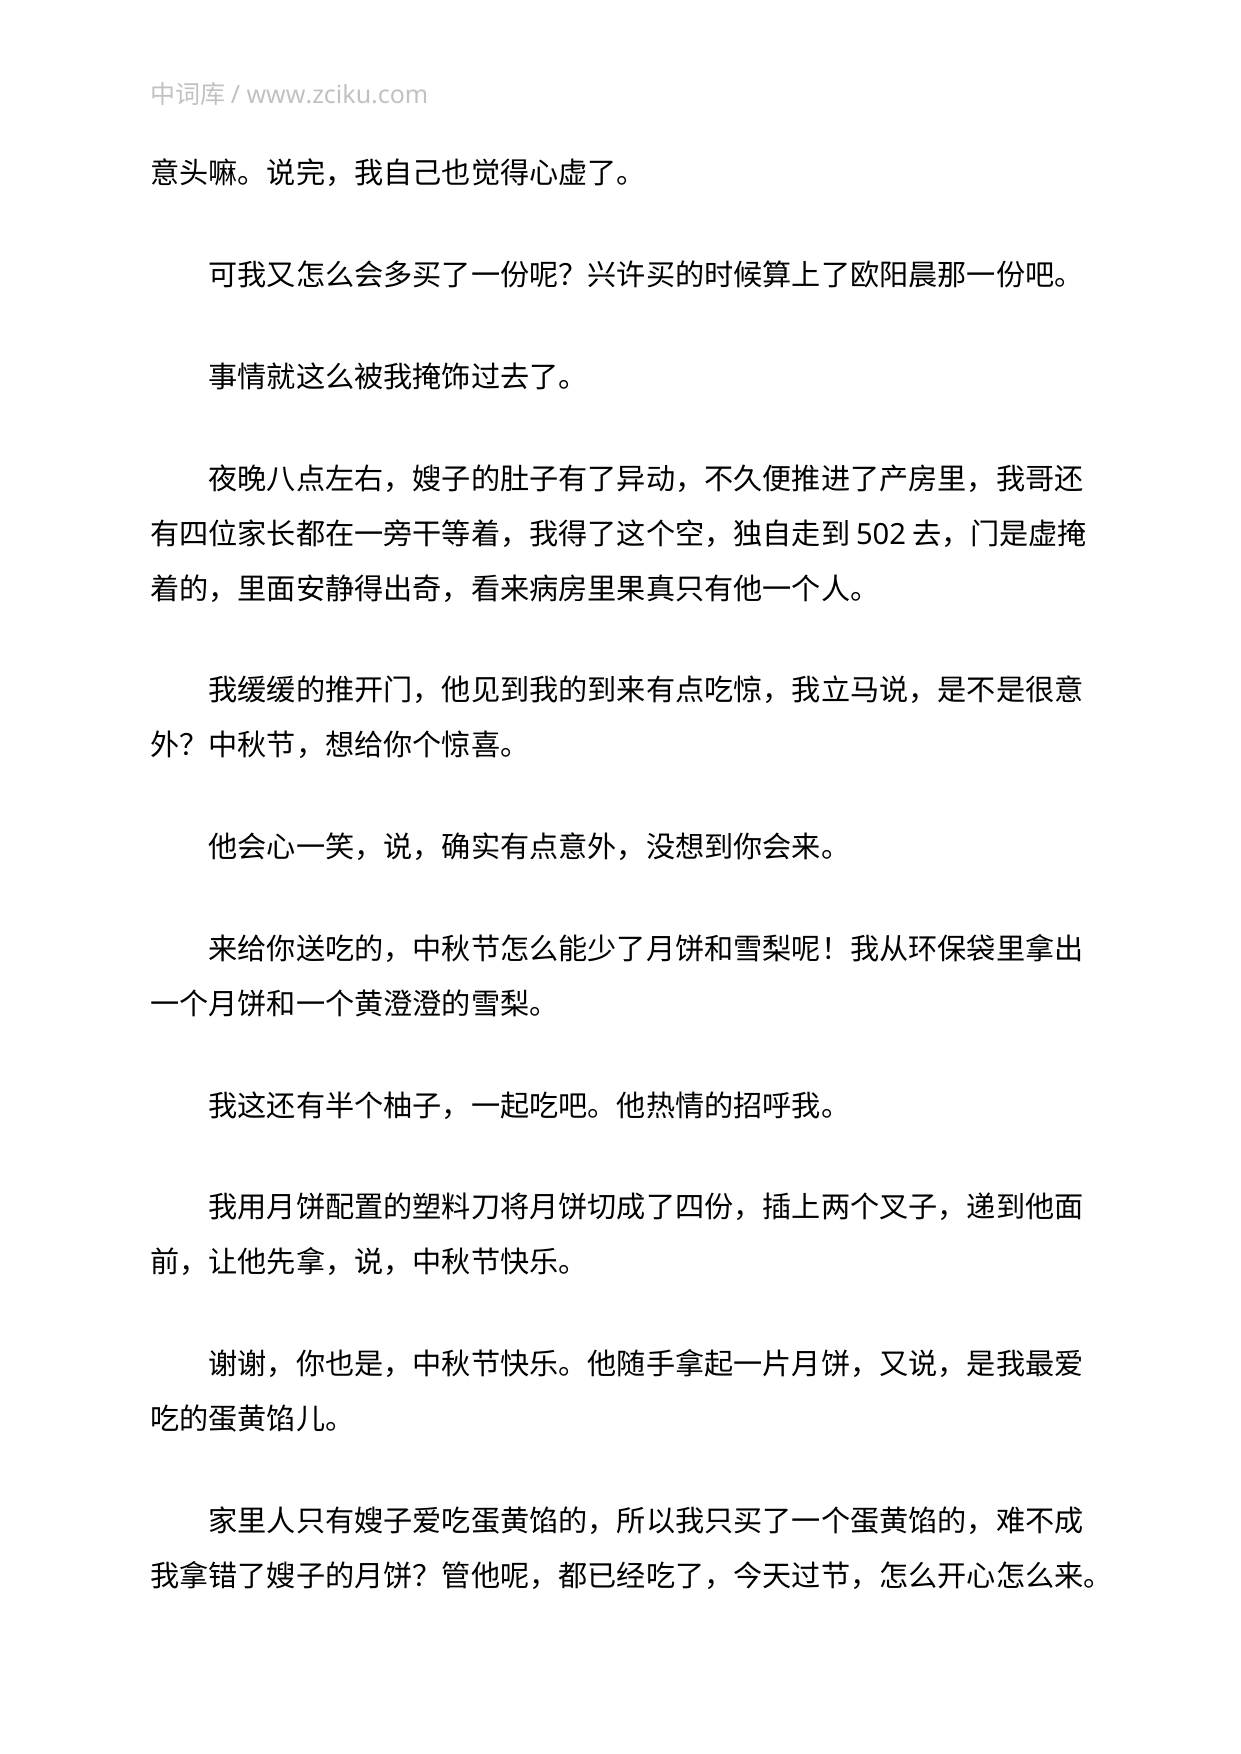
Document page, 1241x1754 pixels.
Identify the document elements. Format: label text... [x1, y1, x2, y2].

text 事情就这么被我掩饰过去了。 [150, 353, 1090, 396]
text 我用月饼配置的塑料刀将月饼切成了四份，插上两个叉子，递到他面前，让他先拿，说，中秋节快乐。 [150, 1184, 1090, 1281]
text 可我又怎么会多买了一份呢？兴许买的时候算上了欧阳晨那一份吧。 [150, 252, 1090, 294]
text 谢谢，你也是，中秋节快乐。他随手拿起一片月饼，又说，是我最爱吃的蛋黄馅儿。 [150, 1341, 1090, 1438]
text 来给你送吃的，中秋节怎么能少了月饼和雪梨呢！我从环保袋里拿出一个月饼和一个黄澄澄的雪梨。 [150, 925, 1090, 1023]
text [150, 150, 1090, 192]
text 我缓缓的推开门，他见到我的到来有点吃惊，我立马说，是不是很意外？中秋节，想给你个惊喜。 [150, 667, 1090, 764]
text 我这还有半个柚子，一起吃吧。他热情的招呼我。 [150, 1082, 1090, 1124]
text 他会心一笑，说，确实有点意外，没想到你会来。 [150, 824, 1090, 866]
text 夜晚八点左右，嫂子的肚子有了异动，不久便推进了产房里，我哥还有四位家长都在一旁干等着，我得了这个空，独自走到502去，门是虚掩着的，里面安静得出奇，看来病房里果真只有他一个人。 [150, 455, 1090, 607]
text 家里人只有嫂子爱吃蛋黄馅的，所以我只买了一个蛋黄馅的，难不成我拿错了嫂子的月饼？管他呢，都已经吃了，今天过节，怎么开心怎么来。 [150, 1497, 1090, 1594]
